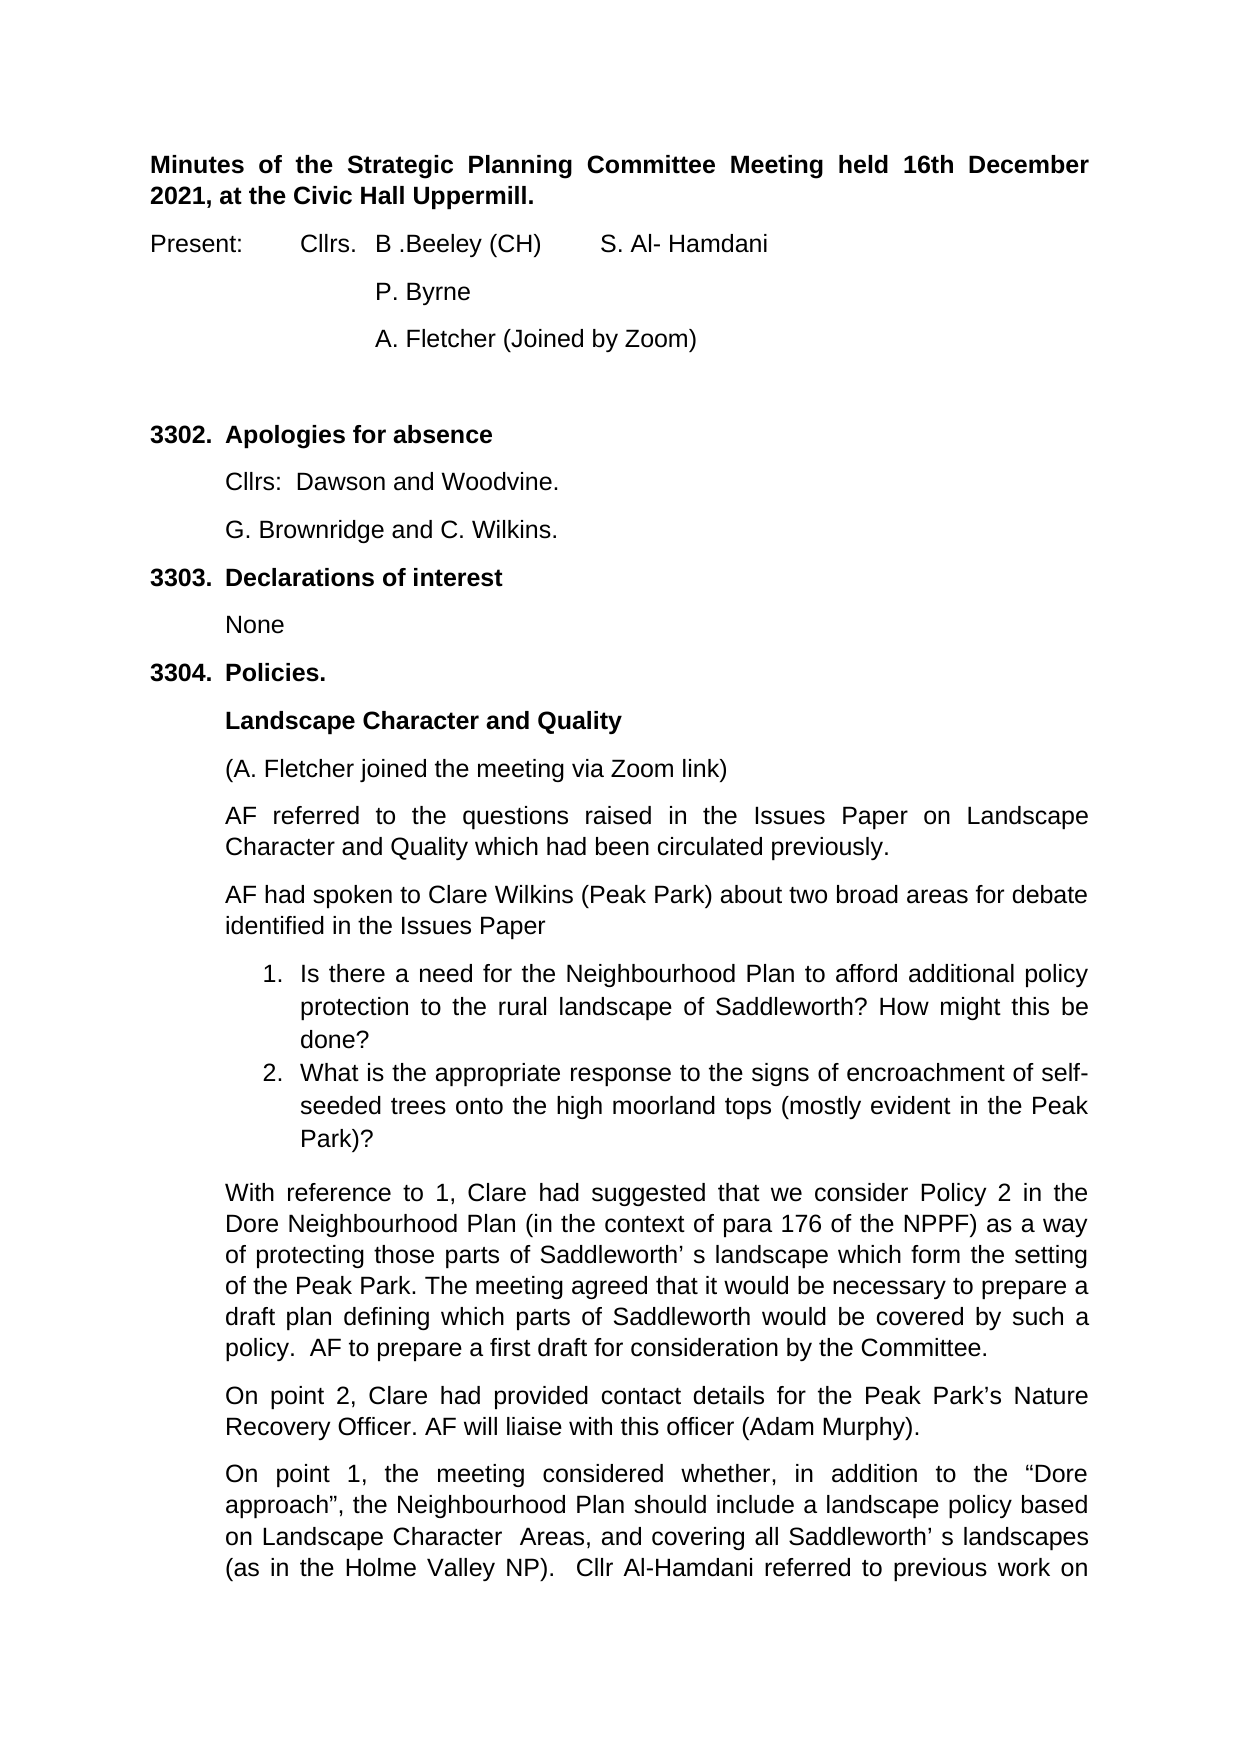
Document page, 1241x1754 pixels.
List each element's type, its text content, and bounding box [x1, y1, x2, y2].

text 3302. Apologies for absence [150, 419, 1090, 448]
text AF referred to the questions raised in the Issues Paper on Landscape Character and Quality which had been circulated previously. [225, 801, 1090, 861]
text Cllrs: Dawson and Woodvine. [150, 467, 1090, 496]
text Present: Cllrs. B .Beeley (CH) S. Al- Hamdani [150, 229, 1090, 257]
text With reference to 1, Clare had suggested that we consider Policy 2 in the Dore Neighbourhood Plan (in the context of para 176 of the NPPF) as a way of protecting those parts of Saddleworth’ s landscape which form the setting of the Peak Park. The meeting agreed that it would be necessary to prepare a draft plan defining which parts of Saddleworth would be covered by such a policy. AF to prepare a first draft for consideration by the Committee. [225, 1178, 1090, 1362]
text A. Fletcher (Joined by Zoom) [150, 324, 1090, 353]
text Minutes of the Strategic Planning Committee Meeting held 16th December 2021, at the Civic Hall Uppermill. [150, 150, 1090, 210]
text 3304. Policies. [150, 658, 1090, 687]
text None [150, 610, 1090, 639]
text Landscape Character and Quality [150, 706, 1090, 734]
text AF had spoken to Clare Wilkins (Peak Park) about two broad areas for debate identified in the Issues Paper [225, 880, 1090, 940]
text 3303. Declarations of interest [150, 563, 1090, 591]
list Is there a need for the Neighbourhood Plan to afford additional policy protection to the rural landscape of Saddleworth? How might this be done? [262, 959, 1090, 1053]
text P. Byrne [150, 276, 1090, 305]
text On point 2, Clare had provided contact details for the Peak Park’s Nature Recovery Officer. AF will liaise with this officer (Adam Murphy). [225, 1381, 1090, 1440]
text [225, 1459, 1090, 1581]
text (A. Fletcher joined the meeting via Zoom link) [150, 753, 1090, 782]
list What is the appropriate response to the signs of encroachment of self-seeded trees onto the high moorland tops (mostly evident in the Peak Park)? [262, 1058, 1090, 1153]
text G. Brownridge and C. Wilkins. [150, 515, 1090, 544]
